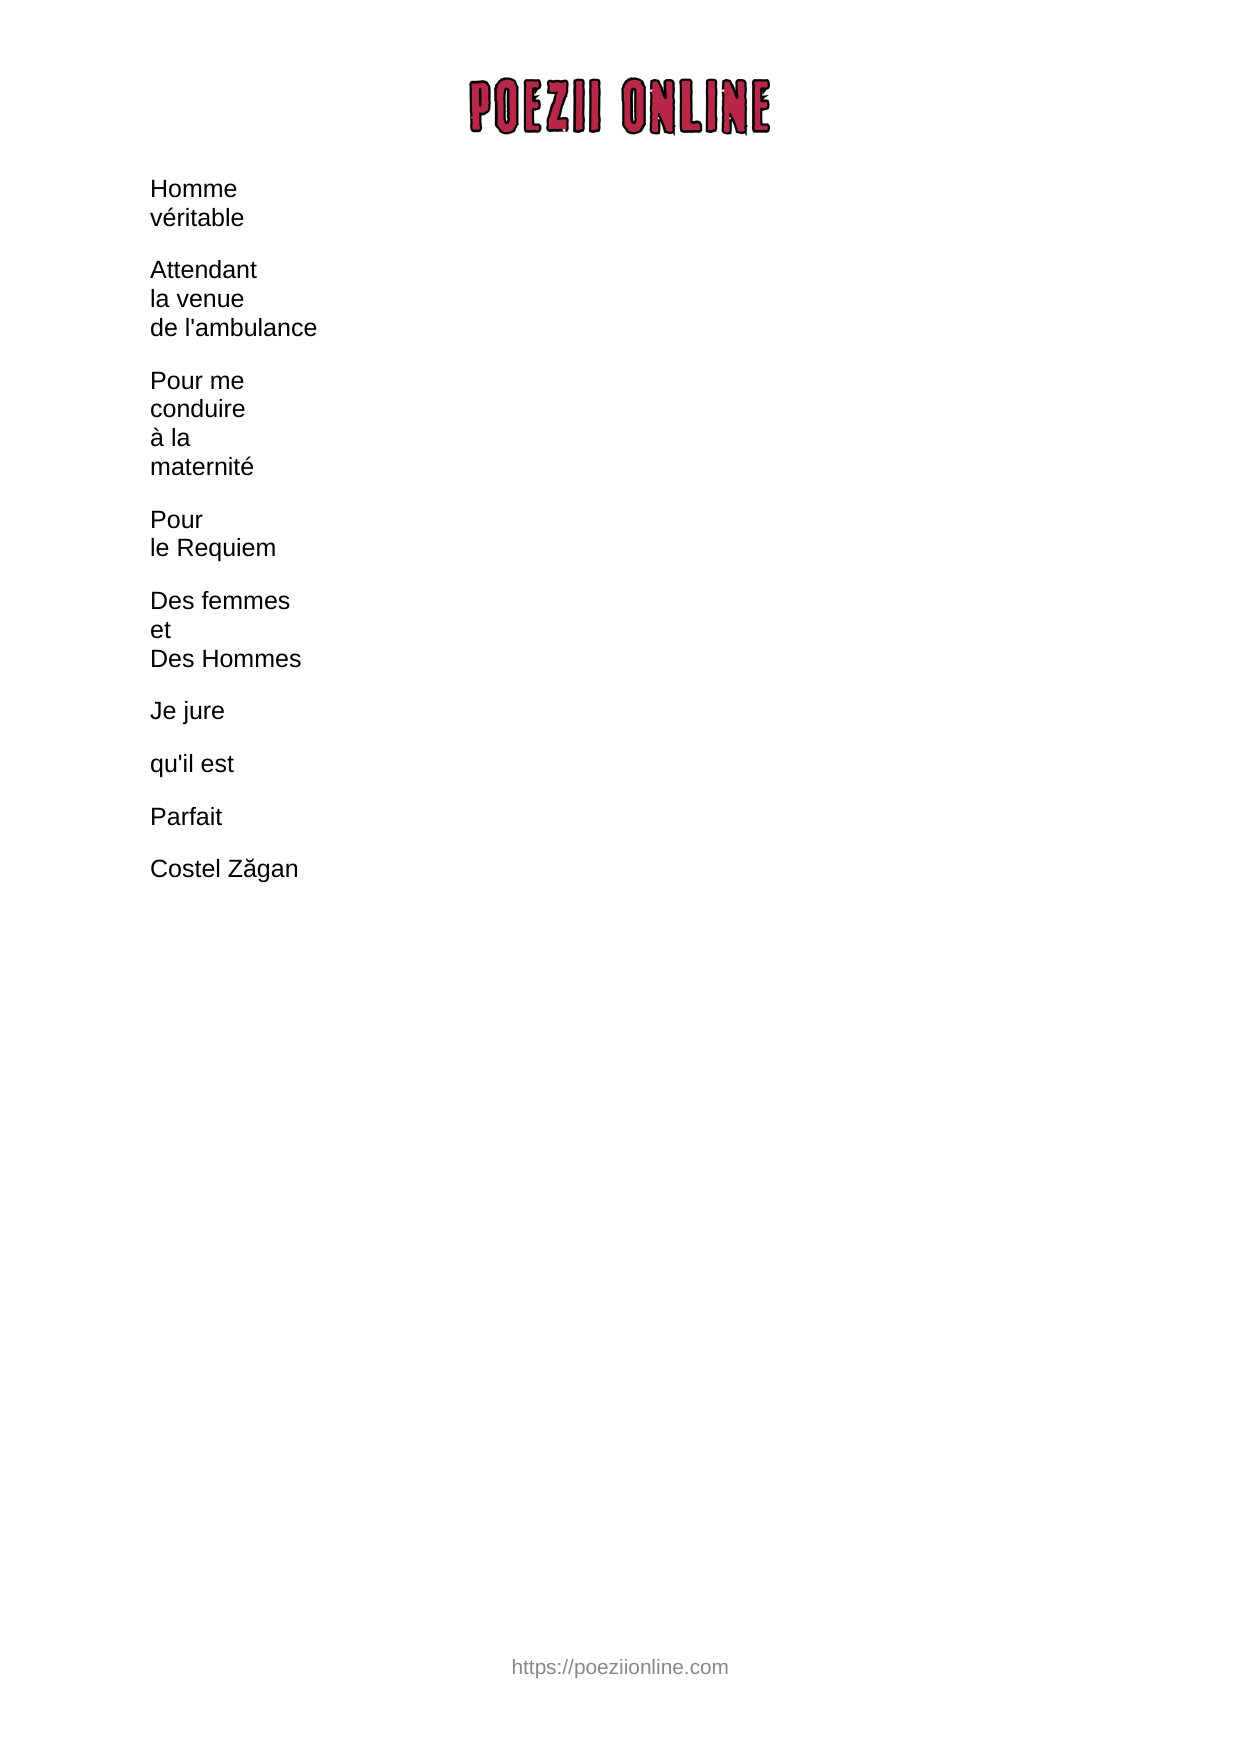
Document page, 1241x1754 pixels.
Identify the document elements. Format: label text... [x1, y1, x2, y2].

text maternité [150, 452, 1090, 481]
text à la [150, 423, 1090, 452]
text conduire [150, 394, 1090, 423]
text Homme [150, 174, 1090, 203]
text Des femmes [150, 586, 1090, 615]
picture [463, 74, 777, 138]
text le Requiem [150, 533, 1090, 562]
text et [150, 615, 1090, 643]
text Des Hommes [150, 643, 1090, 672]
text Pour me [150, 366, 1090, 394]
text véritable [150, 203, 1090, 231]
text Je jure [150, 696, 1090, 725]
text Attendant [150, 255, 1090, 284]
text de l'ambulance [150, 313, 1090, 342]
text Pour [150, 504, 1090, 533]
text qu'il est [150, 749, 1090, 778]
text la venue [150, 284, 1090, 313]
text Costel Zăgan [150, 854, 1090, 883]
text Parfait [150, 802, 1090, 830]
